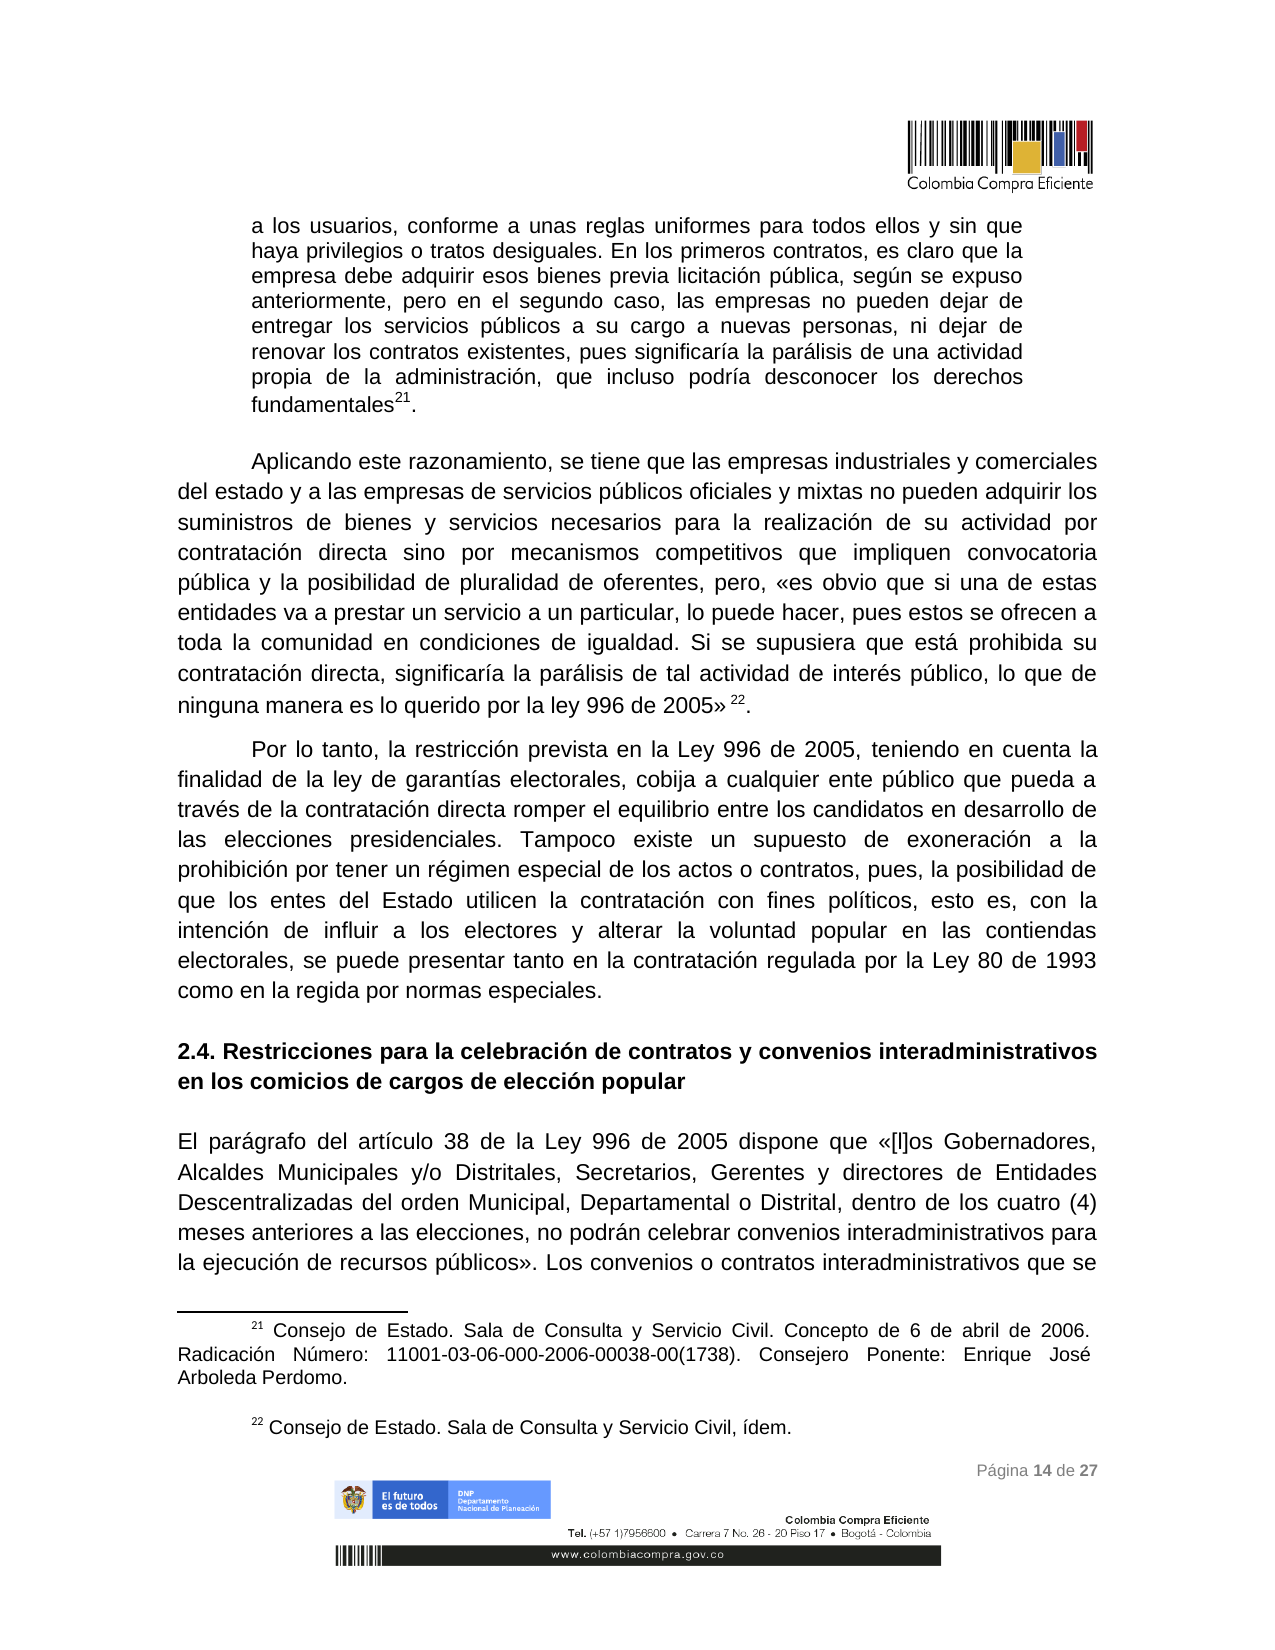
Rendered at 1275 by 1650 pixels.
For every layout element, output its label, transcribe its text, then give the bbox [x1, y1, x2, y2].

text En el concepto No. 1727 de fecha 20 de febrero de 2006, ésta Sala distinguió dos clases de contratos en relación con las empresas de servicios públicos domiciliarios: unos, en los que la posición de la empresa es la de consumidora de las prestaciones objeto del contrato, que utiliza para la prestación de los servicios a su cargo, y los otros, en los que la empresa entrega esos servicios a los usuarios, conforme a unas reglas uniformes para todos ellos y sin que haya privilegios o tratos desiguales. En los primeros contratos, es claro que la empresa debe adquirir esos bienes previa licitación pública, según se expuso anteriormente, pero en el segundo caso, las empresas no pueden dejar de entregar los servicios públicos a su cargo a nuevas personas, ni dejar de renovar los contratos existentes, pues significaría la parálisis de una actividad propia de la administración, que incluso podría desconocer los derechos fundamentales. [251, 213, 1024, 418]
picture [899, 114, 1099, 196]
picture [334, 1480, 942, 1566]
text 2.4. Restricciones para la celebración de contratos y convenios interadministrativos en los comicios de cargos de elección popular [177, 1038, 1098, 1094]
text Por lo tanto, la restricción prevista en la Ley 996 de 2005, teniendo en cuenta la finalidad de la ley de garantías electorales, cobija a cualquier ente público que pueda a través de la contratación directa romper el equilibrio entre los candidatos en desarrollo de las elecciones presidenciales. Tampoco existe un supuesto de exoneración a la prohibición por tener un régimen especial de los actos o contratos, pues, la posibilidad de que los entes del Estado utilicen la contratación con fines políticos, esto es, con la intención de influir a los electores y alterar la voluntad popular en las contiendas electorales, se puede presentar tanto en la contratación regulada por la Ley 80 de 1993 como en la regida por normas especiales. [177, 736, 1098, 1004]
text Aplicando este razonamiento, se tiene que las empresas industriales y comerciales del estado y a las empresas de servicios públicos oficiales y mixtas no pueden adquirir los suministros de bienes y servicios necesarios para la realización de su actividad por contratación directa sino por mecanismos competitivos que impliquen convocatoria pública y la posibilidad de pluralidad de oferentes, pero, «es obvio que si una de estas entidades va a prestar un servicio a un particular, lo puede hacer, pues estos se ofrecen a toda la comunidad en condiciones de igualdad. Si se supusiera que está prohibida su contratación directa, significaría la parálisis de tal actividad de interés público, lo que de ninguna manera es lo querido por la ley 996 de 2005» . [177, 448, 1098, 719]
